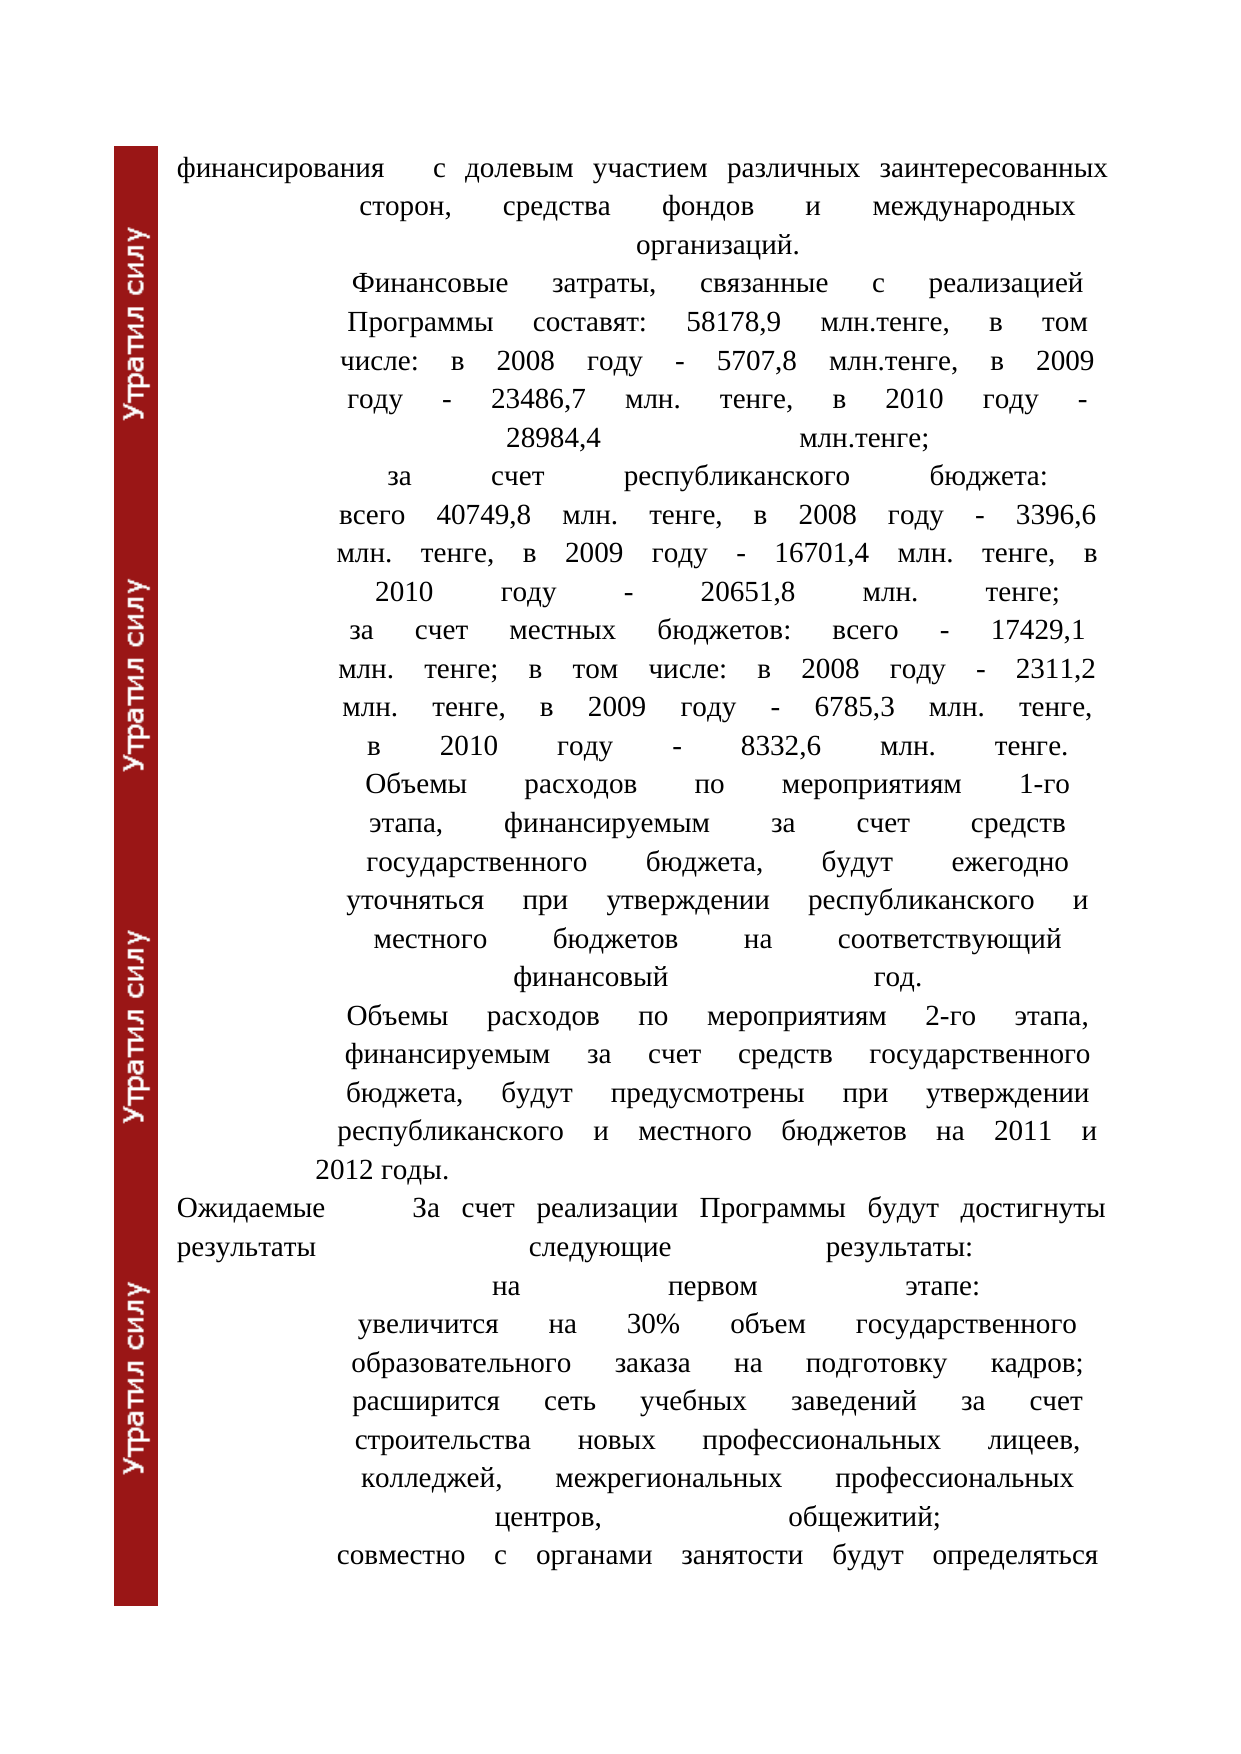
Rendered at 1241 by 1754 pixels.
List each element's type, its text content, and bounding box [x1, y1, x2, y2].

picture [114, 146, 158, 150]
picture [114, 1571, 158, 1606]
picture [114, 1186, 158, 1191]
